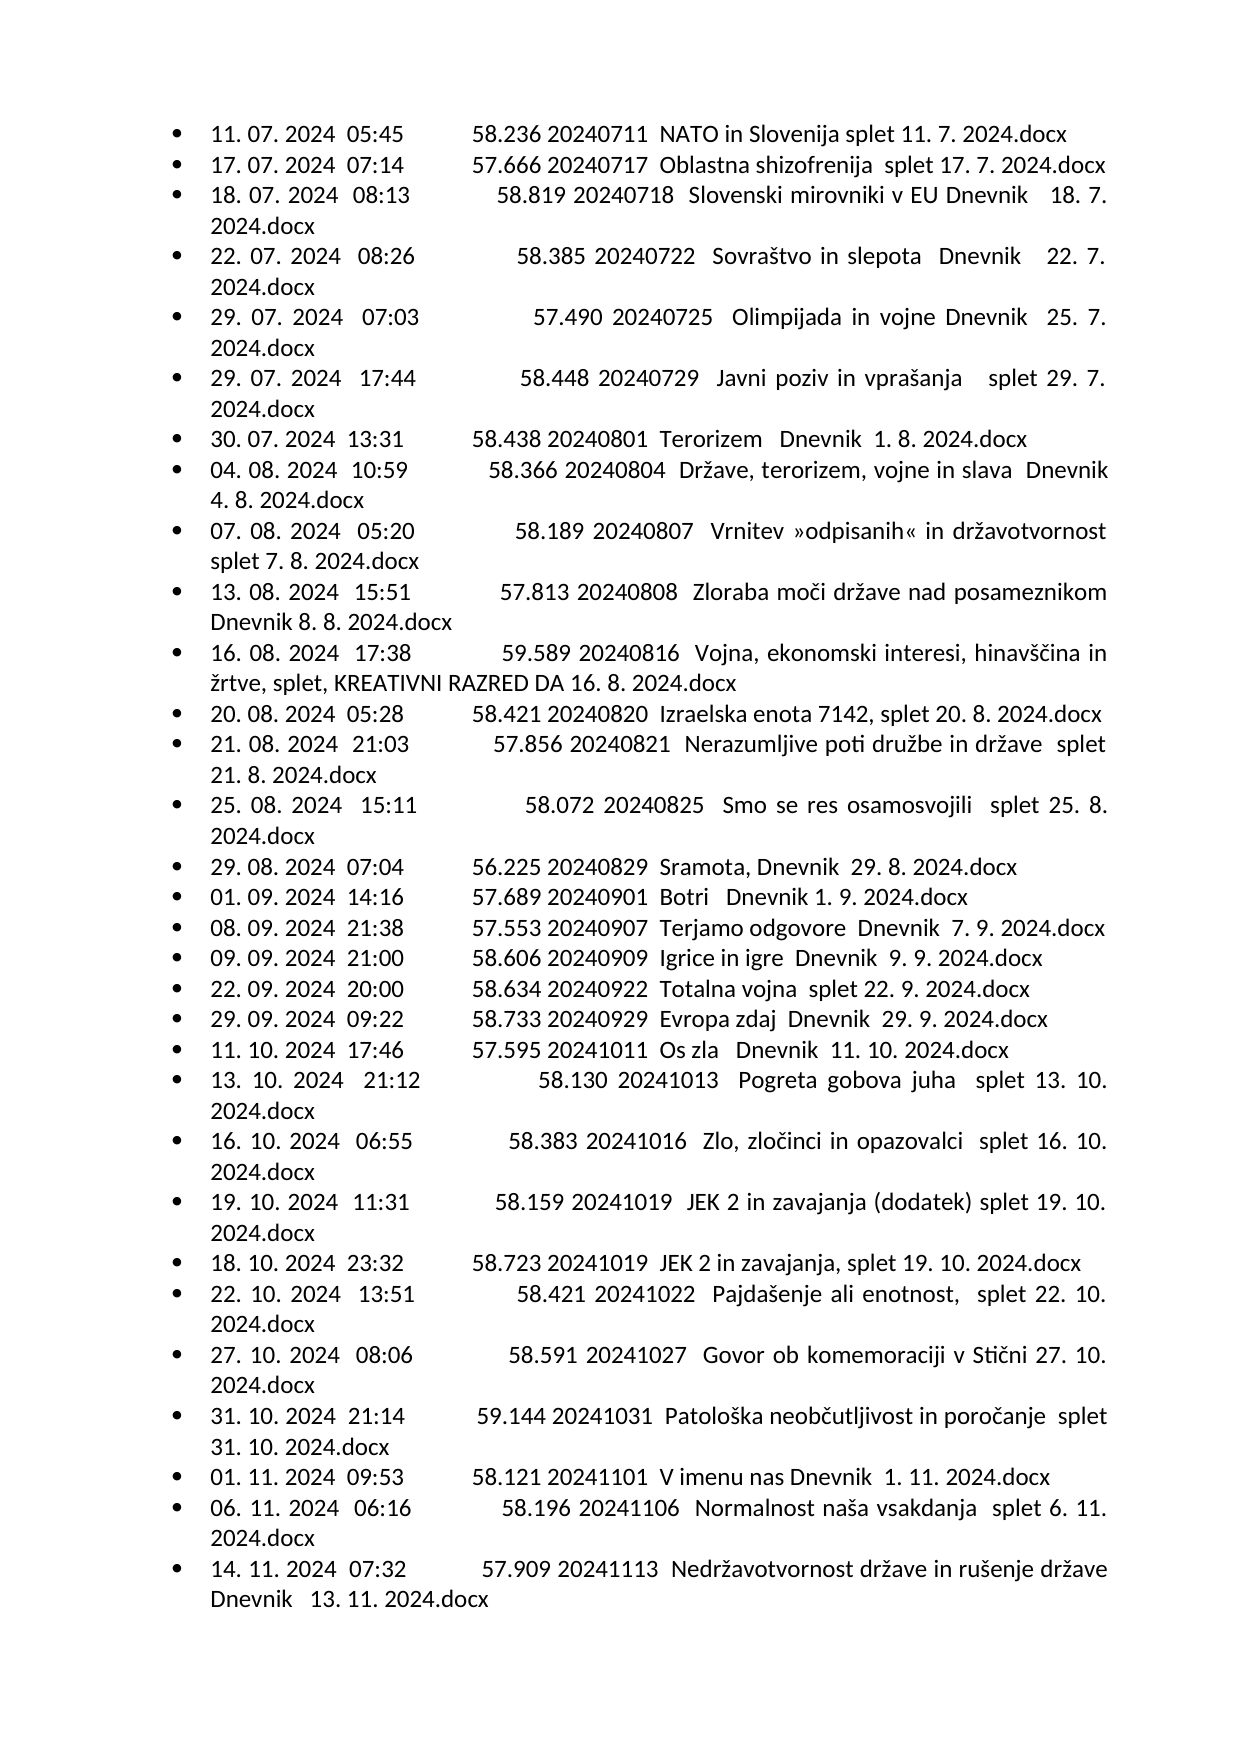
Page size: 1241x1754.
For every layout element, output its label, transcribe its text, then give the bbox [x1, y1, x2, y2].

list 29. 07. 2024 17:44 58.448 20240729 Javni poziv in vprašanja splet 29. 7. 2024.docx [173, 362, 1110, 423]
list 16. 10. 2024 06:55 58.383 20241016 Zlo, zločinci in opazovalci splet 16. 10. 2024.docx [173, 1125, 1110, 1186]
list 13. 10. 2024 21:12 58.130 20241013 Pogreta gobova juha splet 13. 10. 2024.docx [173, 1064, 1110, 1125]
list 29. 09. 2024 09:22 58.733 20240929 Evropa zdaj Dnevnik 29. 9. 2024.docx [173, 1003, 1110, 1034]
list 06. 11. 2024 06:16 58.196 20241106 Normalnost naša vsakdanja splet 6. 11. 2024.docx [173, 1492, 1110, 1553]
list 17. 07. 2024 07:14 57.666 20240717 Oblastna shizofrenija splet 17. 7. 2024.docx [173, 149, 1110, 179]
list 01. 09. 2024 14:16 57.689 20240901 Botri Dnevnik 1. 9. 2024.docx [173, 881, 1110, 912]
list 22. 10. 2024 13:51 58.421 20241022 Pajdašenje ali enotnost, splet 22. 10. 2024.docx [173, 1278, 1110, 1339]
list 14. 11. 2024 07:32 57.909 20241113 Nedržavotvornost države in rušenje države Dnevnik 13. 11. 2024.docx [173, 1553, 1110, 1614]
list 19. 10. 2024 11:31 58.159 20241019 JEK 2 in zavajanja (dodatek) splet 19. 10. 2024.docx [173, 1186, 1110, 1247]
list 04. 08. 2024 10:59 58.366 20240804 Države, terorizem, vojne in slava Dnevnik 4. 8. 2024.docx [173, 454, 1110, 515]
list 01. 11. 2024 09:53 58.121 20241101 V imenu nas Dnevnik 1. 11. 2024.docx [173, 1461, 1110, 1492]
list 29. 08. 2024 07:04 56.225 20240829 Sramota, Dnevnik 29. 8. 2024.docx [173, 851, 1110, 881]
list 16. 08. 2024 17:38 59.589 20240816 Vojna, ekonomski interesi, hinavščina in žrtve, splet, KREATIVNI RAZRED DA 16. 8. 2024.docx [173, 637, 1110, 698]
list 09. 09. 2024 21:00 58.606 20240909 Igrice in igre Dnevnik 9. 9. 2024.docx [173, 942, 1110, 973]
list 25. 08. 2024 15:11 58.072 20240825 Smo se res osamosvojili splet 25. 8. 2024.docx [173, 790, 1110, 851]
list 20. 08. 2024 05:28 58.421 20240820 Izraelska enota 7142, splet 20. 8. 2024.docx [173, 698, 1110, 729]
list 13. 08. 2024 15:51 57.813 20240808 Zloraba moči države nad posameznikom Dnevnik 8. 8. 2024.docx [173, 576, 1110, 637]
list 22. 07. 2024 08:26 58.385 20240722 Sovraštvo in slepota Dnevnik 22. 7. 2024.docx [173, 240, 1110, 301]
list 08. 09. 2024 21:38 57.553 20240907 Terjamo odgovore Dnevnik 7. 9. 2024.docx [173, 912, 1110, 942]
list 29. 07. 2024 07:03 57.490 20240725 Olimpijada in vojne Dnevnik 25. 7. 2024.docx [173, 301, 1110, 362]
list 30. 07. 2024 13:31 58.438 20240801 Terorizem Dnevnik 1. 8. 2024.docx [173, 423, 1110, 454]
list 11. 10. 2024 17:46 57.595 20241011 Os zla Dnevnik 11. 10. 2024.docx [173, 1034, 1110, 1064]
list 18. 10. 2024 23:32 58.723 20241019 JEK 2 in zavajanja, splet 19. 10. 2024.docx [173, 1247, 1110, 1278]
list 27. 10. 2024 08:06 58.591 20241027 Govor ob komemoraciji v Stični 27. 10. 2024.docx [173, 1339, 1110, 1400]
list 18. 07. 2024 08:13 58.819 20240718 Slovenski mirovniki v EU Dnevnik 18. 7. 2024.docx [173, 179, 1110, 240]
list 22. 09. 2024 20:00 58.634 20240922 Totalna vojna splet 22. 9. 2024.docx [173, 973, 1110, 1003]
list 07. 08. 2024 05:20 58.189 20240807 Vrnitev »odpisanih« in državotvornost splet 7. 8. 2024.docx [173, 515, 1110, 576]
list 21. 08. 2024 21:03 57.856 20240821 Nerazumljive poti družbe in države splet 21. 8. 2024.docx [173, 729, 1110, 790]
list 11. 07. 2024 05:45 58.236 20240711 NATO in Slovenija splet 11. 7. 2024.docx [173, 118, 1110, 149]
list 31. 10. 2024 21:14 59.144 20241031 Patološka neobčutljivost in poročanje splet 31. 10. 2024.docx [173, 1400, 1110, 1461]
